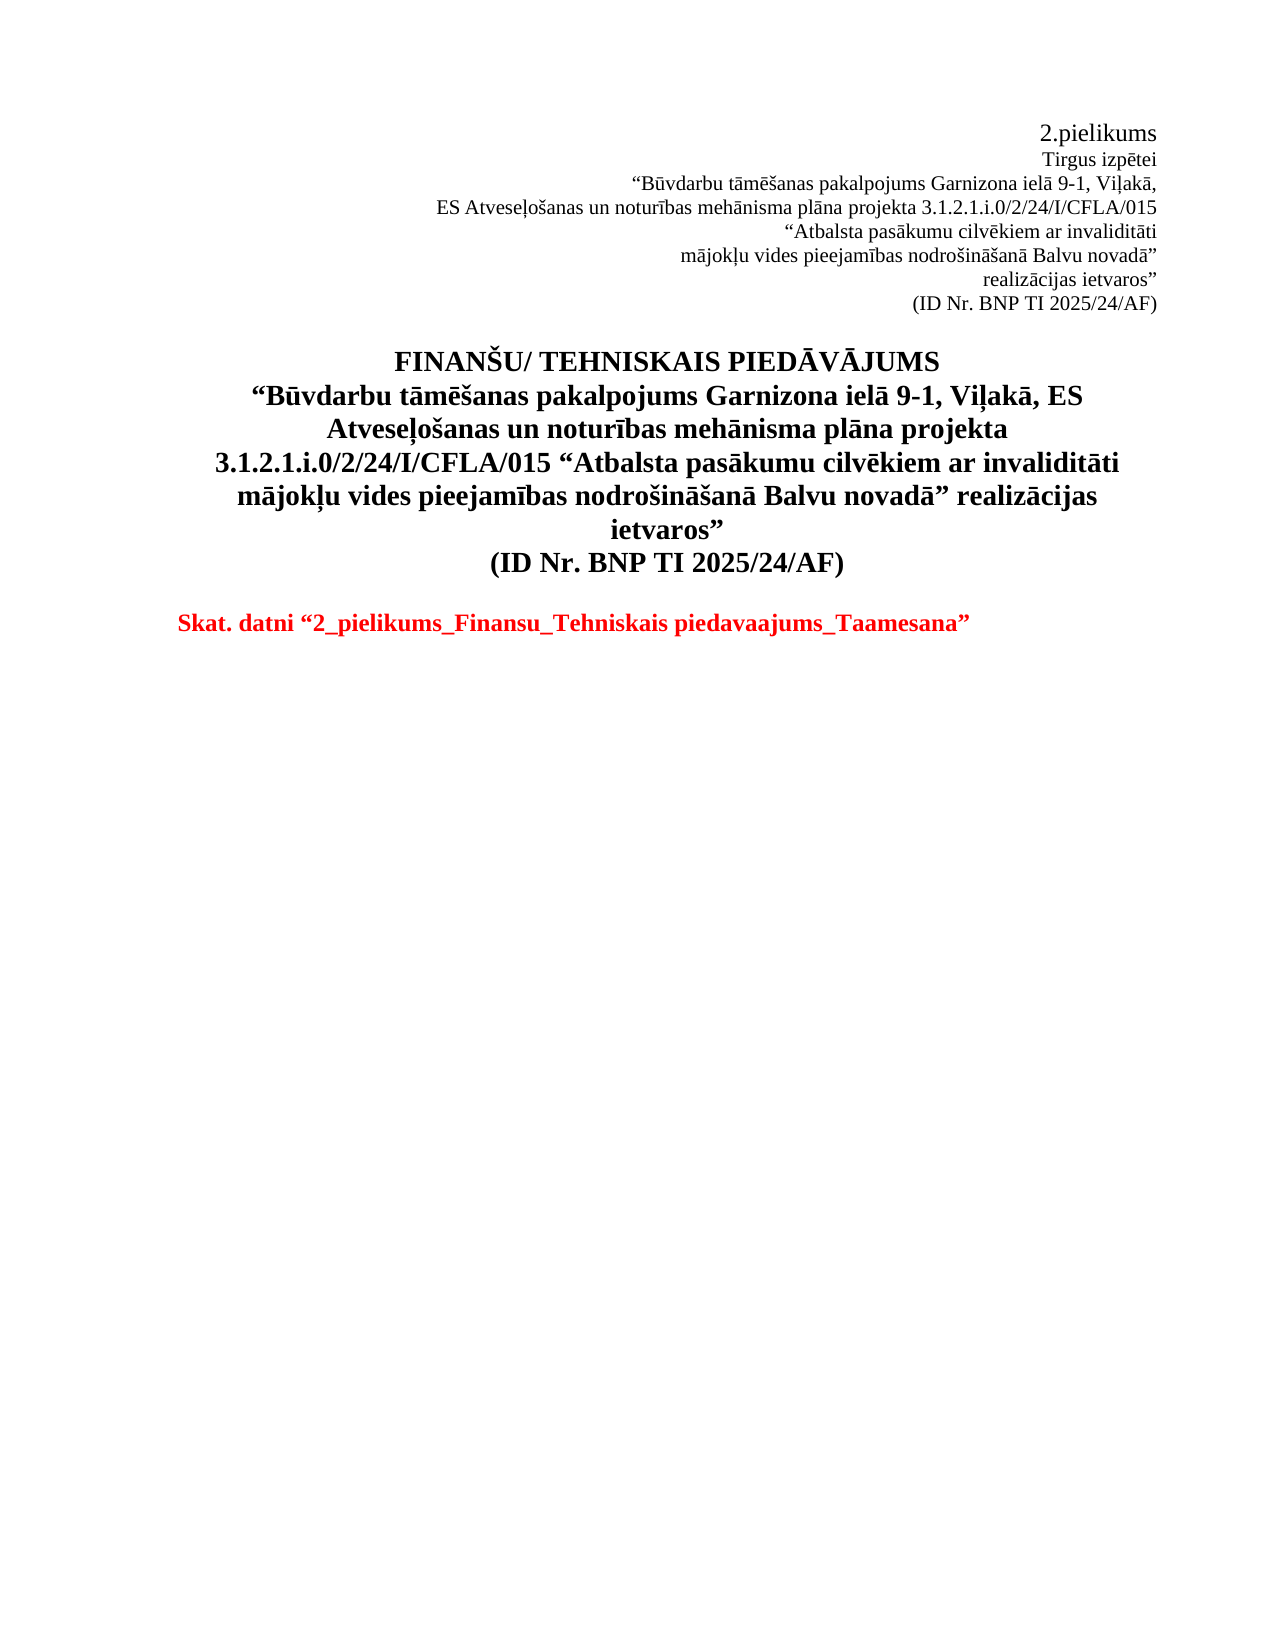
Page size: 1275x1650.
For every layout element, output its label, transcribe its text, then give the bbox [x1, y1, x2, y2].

text ES Atveseļošanas un noturības mehānisma plāna projekta 3.1.2.1.i.0/2/24/I/CFLA/015 [177, 195, 1157, 219]
text 2.pielikums [177, 118, 1157, 147]
text “Būvdarbu tāmēšanas pakalpojums Garnizona ielā 9-1, Viļakā, [177, 171, 1157, 195]
text mājokļu vides pieejamības nodrošināšanā Balvu novadā” [177, 243, 1157, 267]
text “Atbalsta pasākumu cilvēkiem ar invaliditāti [177, 219, 1157, 243]
text “Būvdarbu tāmēšanas pakalpojums Garnizona ielā 9-1, Viļakā, ES Atveseļošanas un noturības mehānisma plāna projekta 3.1.2.1.i.0/2/24/I/CFLA/015 “Atbalsta pasākumu cilvēkiem ar invaliditāti mājokļu vides pieejamības nodrošināšanā Balvu novadā” realizācijas ietvaros” [177, 378, 1157, 545]
text FINANŠU/ TEHNISKAIS PIEDĀVĀJUMS [177, 344, 1157, 378]
text (ID Nr. BNP TI 2025/24/AF) [177, 291, 1157, 315]
text Tirgus izpētei [177, 147, 1157, 171]
text (ID Nr. BNP TI 2025/24/AF) [177, 545, 1157, 579]
text realizācijas ietvaros” [177, 267, 1157, 291]
text Skat. datni “2_pielikums_Finansu_Tehniskais piedavaajums_Taamesana” [177, 608, 1157, 636]
